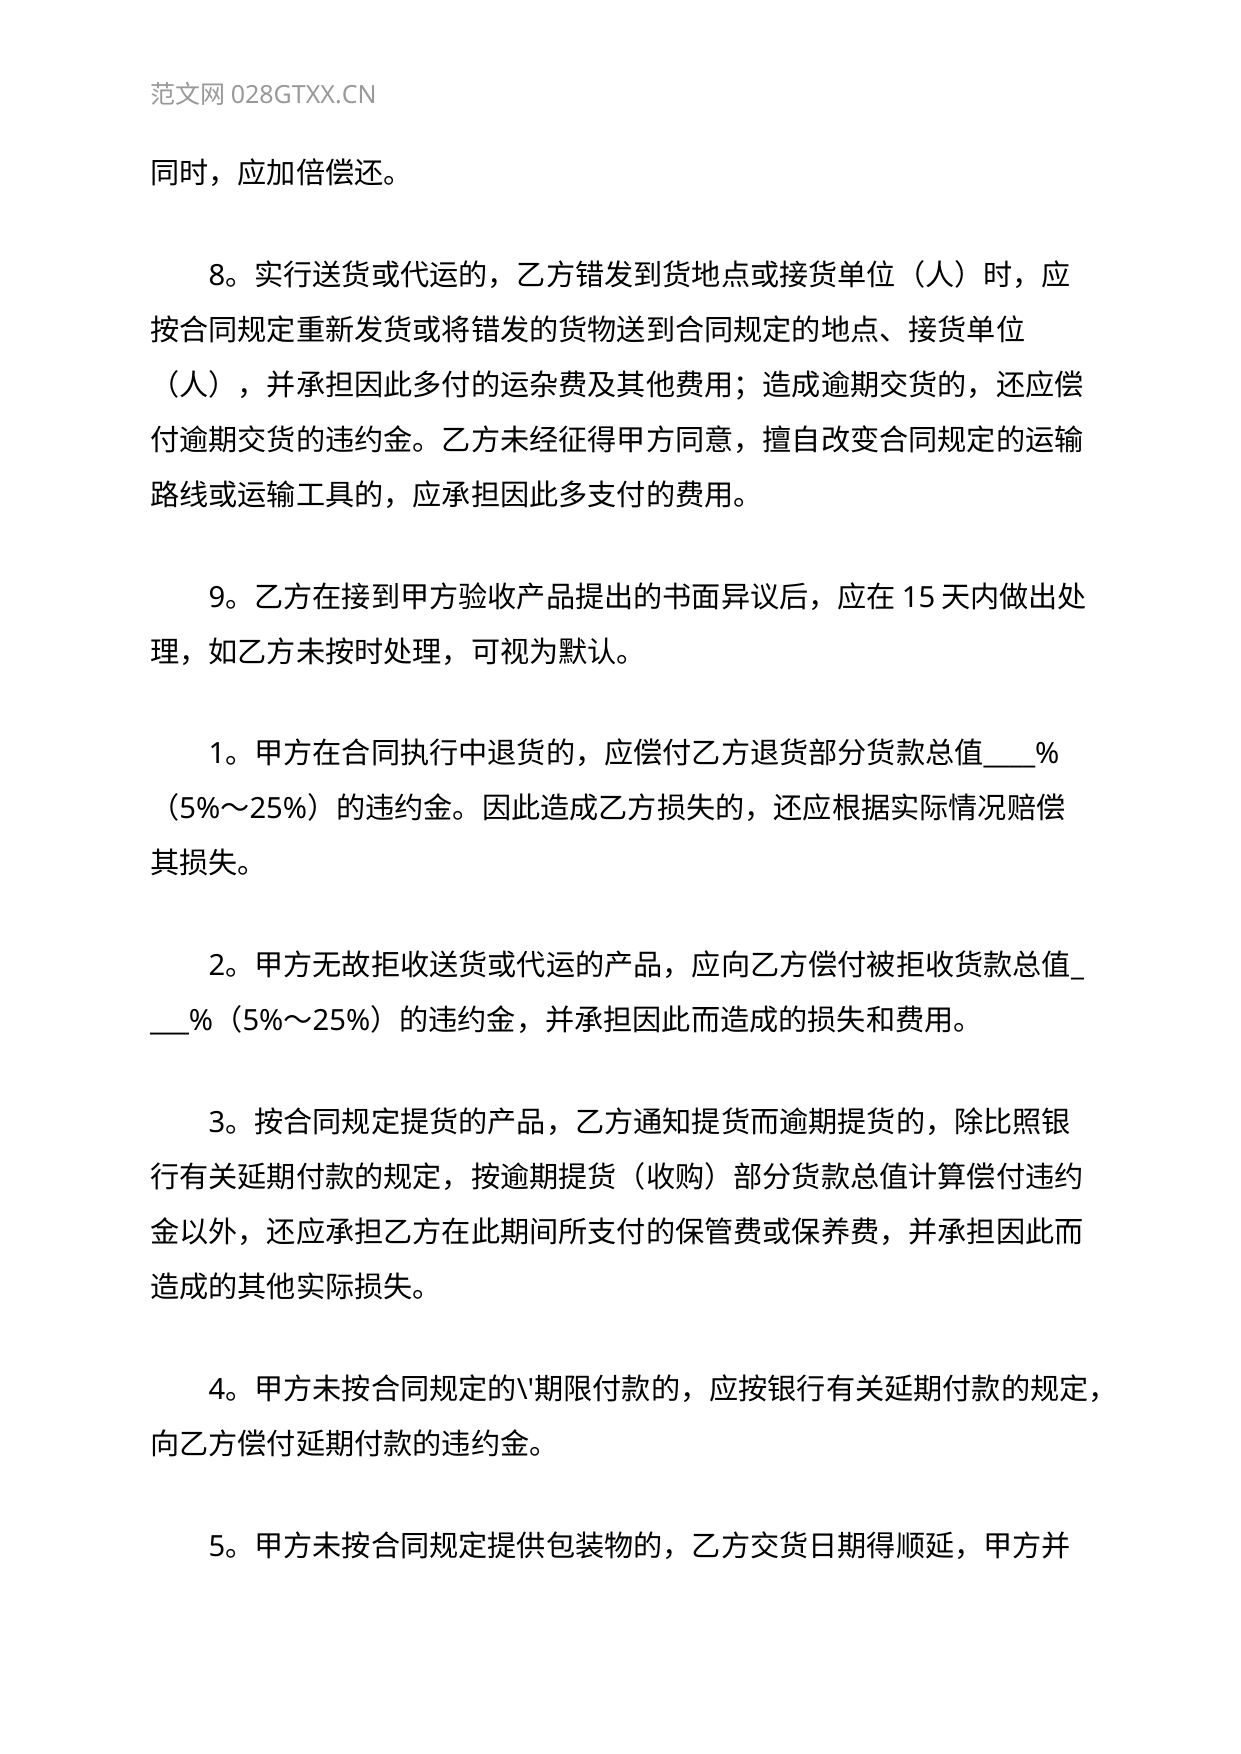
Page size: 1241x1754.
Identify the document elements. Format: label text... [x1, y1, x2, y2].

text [150, 1522, 1090, 1564]
text 9。乙方在接到甲方验收产品提出的书面异议后，应在15天内做出处理，如乙方未按时处理，可视为默认。 [150, 573, 1090, 671]
text 8。实行送货或代运的，乙方错发到货地点或接货单位（人）时，应按合同规定重新发货或将错发的货物送到合同规定的地点、接货单位（人），并承担因此多付的运杂费及其他费用；造成逾期交货的，还应偿付逾期交货的违约金。乙方未经征得甲方同意，擅自改变合同规定的运输路线或运输工具的，应承担因此多支付的费用。 [150, 252, 1090, 514]
text 3。按合同规定提货的产品，乙方通知提货而逾期提货的，除比照银行有关延期付款的规定，按逾期提货（收购）部分货款总值计算偿付违约金以外，还应承担乙方在此期间所支付的保管费或保养费，并承担因此而造成的其他实际损失。 [150, 1099, 1090, 1306]
text 1。甲方在合同执行中退货的，应偿付乙方退货部分货款总值____%（5%～25%）的违约金。因此造成乙方损失的，还应根据实际情况赔偿其损失。 [150, 730, 1090, 882]
text 2。甲方无故拒收送货或代运的产品，应向乙方偿付被拒收货款总值____%（5%～25%）的违约金，并承担因此而造成的损失和费用。 [150, 942, 1090, 1039]
text 4。甲方未按合同规定的\'期限付款的，应按银行有关延期付款的规定，向乙方偿付延期付款的违约金。 [150, 1365, 1090, 1463]
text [150, 150, 1090, 192]
